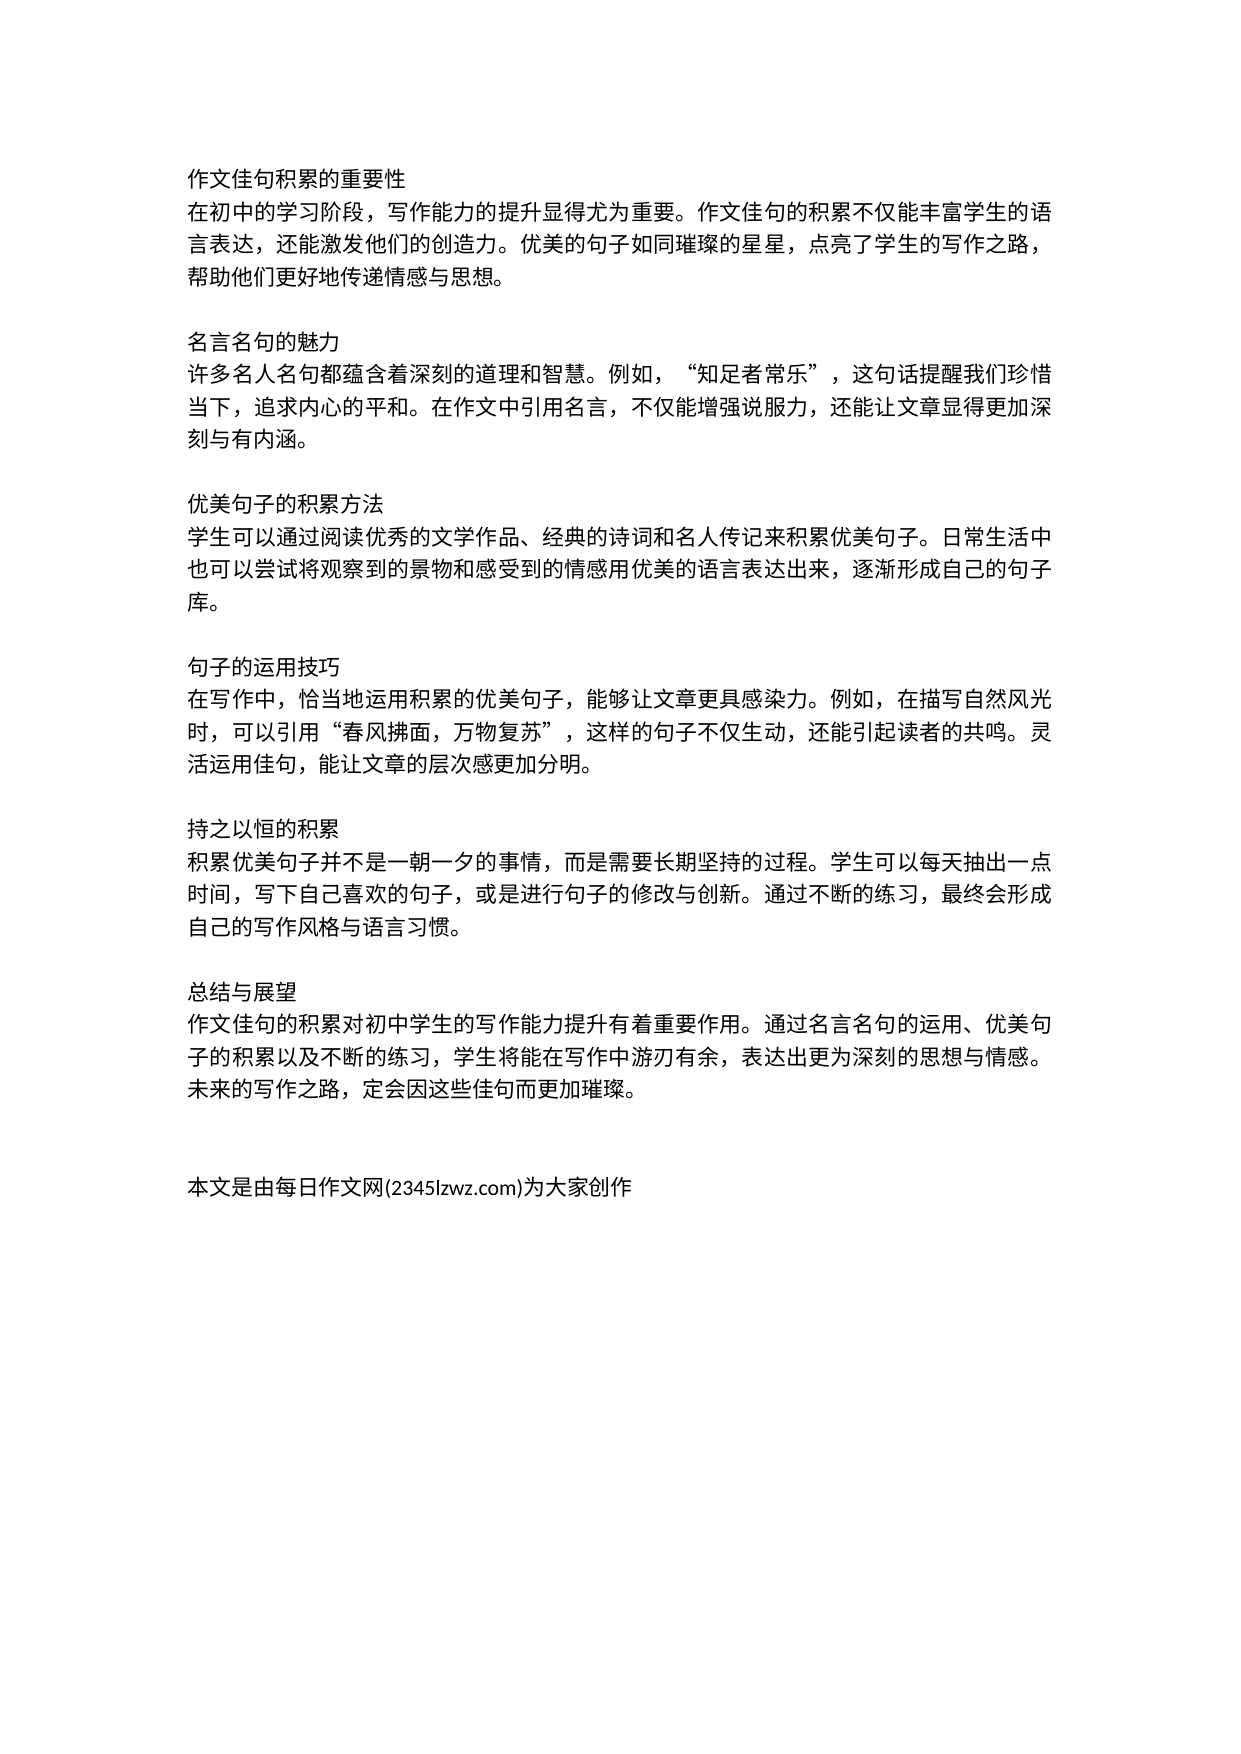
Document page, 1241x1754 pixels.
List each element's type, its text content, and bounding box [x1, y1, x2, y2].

text 作文佳句的积累对初中学生的写作能力提升有着重要作用。通过名言名句的运用、优美句子的积累以及不断的练习，学生将能在写作中游刃有余，表达出更为深刻的思想与情感。未来的写作之路，定会因这些佳句而更加璀璨。 [187, 1007, 1053, 1104]
text 句子的运用技巧 [187, 649, 1053, 682]
text 在初中的学习阶段，写作能力的提升显得尤为重要。作文佳句的积累不仅能丰富学生的语言表达，还能激发他们的创造力。优美的句子如同璀璨的星星，点亮了学生的写作之路，帮助他们更好地传递情感与思想。 [187, 194, 1053, 292]
text 作文佳句积累的重要性 [187, 162, 1053, 194]
text 在写作中，恰当地运用积累的优美句子，能够让文章更具感染力。例如，在描写自然风光时，可以引用“春风拂面，万物复苏”，这样的句子不仅生动，还能引起读者的共鸣。灵活运用佳句，能让文章的层次感更加分明。 [187, 682, 1053, 779]
text 持之以恒的积累 [187, 812, 1053, 844]
text 学生可以通过阅读优秀的文学作品、经典的诗词和名人传记来积累优美句子。日常生活中，也可以尝试将观察到的景物和感受到的情感用优美的语言表达出来，逐渐形成自己的句子库。 [187, 519, 1053, 617]
text 名言名句的魅力 [187, 324, 1053, 357]
text 总结与展望 [187, 974, 1053, 1007]
text 许多名人名句都蕴含着深刻的道理和智慧。例如，“知足者常乐”，这句话提醒我们珍惜当下，追求内心的平和。在作文中引用名言，不仅能增强说服力，还能让文章显得更加深刻与有内涵。 [187, 357, 1053, 454]
text 本文是由每日作文网(2345lzwz.com)为大家创作 [187, 1169, 1053, 1202]
text 积累优美句子并不是一朝一夕的事情，而是需要长期坚持的过程。学生可以每天抽出一点时间，写下自己喜欢的句子，或是进行句子的修改与创新。通过不断的练习，最终会形成自己的写作风格与语言习惯。 [187, 844, 1053, 942]
text 优美句子的积累方法 [187, 487, 1053, 519]
